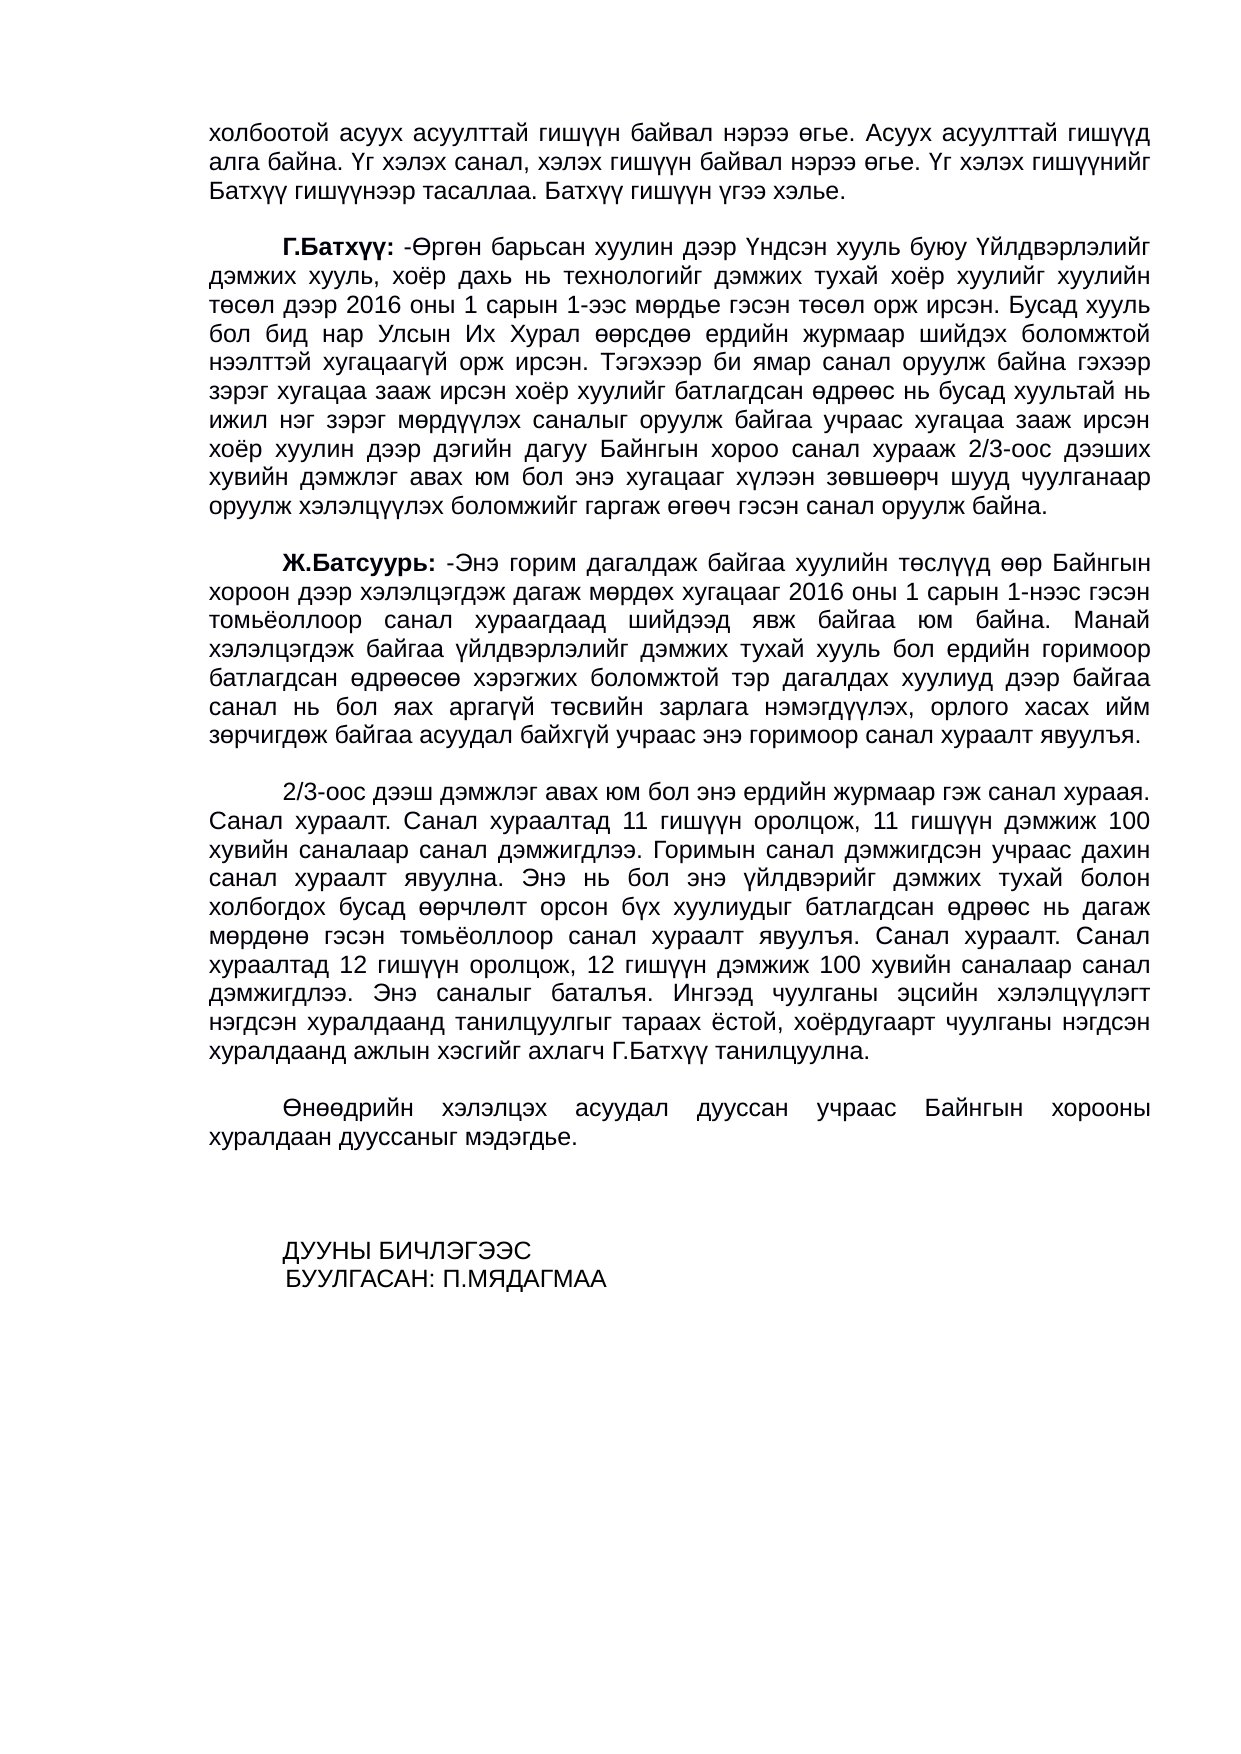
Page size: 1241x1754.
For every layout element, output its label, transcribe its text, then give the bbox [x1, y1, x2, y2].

text ДУУНЫ БИЧЛЭГЭЭС [208, 1236, 1152, 1264]
text Ж.Батсуурь: -Энэ горим дагалдаж байгаа хуулийн төслүүд өөр Байнгын хороон дээр хэлэлцэгдэж дагаж мөрдөх хугацааг 2016 оны 1 сарын 1-нээс гэсэн томьёоллоор санал хураагдаад шийдээд явж байгаа юм байна. Манай хэлэлцэгдэж байгаа үйлдвэрлэлийг дэмжих тухай хууль бол ердийн горимоор батлагдсан өдрөөсөө хэрэгжих боломжтой тэр дагалдах хуулиуд дээр байгаа санал нь бол яах аргагүй төсвийн зарлага нэмэгдүүлэх, орлого хасах ийм зөрчигдөж байгаа асуудал байхгүй учраас энэ горимоор санал хураалт явуулъя. [208, 548, 1152, 749]
text Г.Батхүү: -Өргөн барьсан хуулин дээр Үндсэн хууль буюу Үйлдвэрлэлийг дэмжих хууль, хоёр дахь нь технологийг дэмжих тухай хоёр хуулийг хуулийн төсөл дээр 2016 оны 1 сарын 1-ээс мөрдье гэсэн төсөл орж ирсэн. Бусад хууль бол бид нар Улсын Их Хурал өөрсдөө ердийн журмаар шийдэх боломжтой нээлттэй хугацаагүй орж ирсэн. Тэгэхээр би ямар санал оруулж байна гэхээр зэрэг хугацаа зааж ирсэн хоёр хуулийг батлагдсан өдрөөс нь бусад хуультай нь ижил нэг зэрэг мөрдүүлэх саналыг оруулж байгаа учраас хугацаа зааж ирсэн хоёр хуулин дээр дэгийн дагуу Байнгын хороо санал хурааж 2/3-оос дээших хувийн дэмжлэг авах юм бол энэ хугацааг хүлээн зөвшөөрч шууд чуулганаар оруулж хэлэлцүүлэх боломжийг гаргаж өгөөч гэсэн санал оруулж байна. [208, 232, 1152, 520]
text БУУЛГАСАН: П.МЯДАГМАА [208, 1264, 1152, 1293]
text 2/3-оос дээш дэмжлэг авах юм бол энэ ердийн журмаар гэж санал хураая. Санал хураалт. Санал хураалтад 11 гишүүн оролцож, 11 гишүүн дэмжиж 100 хувийн саналаар санал дэмжигдлээ. Горимын санал дэмжигдсэн учраас дахин санал хураалт явуулна. Энэ нь бол энэ үйлдвэрийг дэмжих тухай болон холбогдох бусад өөрчлөлт орсон бүх хуулиудыг батлагдсан өдрөөс нь дагаж мөрдөнө гэсэн томьёоллоор санал хураалт явуулъя. Санал хураалт. Санал хураалтад 12 гишүүн оролцож, 12 гишүүн дэмжиж 100 хувийн саналаар санал дэмжигдлээ. Энэ саналыг баталъя. Ингээд чуулганы эцсийн хэлэлцүүлэгт нэгдсэн хуралдаанд танилцуулгыг тараах ёстой, хоёрдугаарт чуулганы нэгдсэн хуралдаанд ажлын хэсгийг ахлагч Г.Батхүү танилцуулна. [208, 777, 1152, 1065]
text Өнөөдрийн хэлэлцэх асуудал дууссан учраас Байнгын хорооны хуралдаан дууссаныг мэдэгдье. [208, 1093, 1152, 1150]
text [208, 118, 1152, 204]
